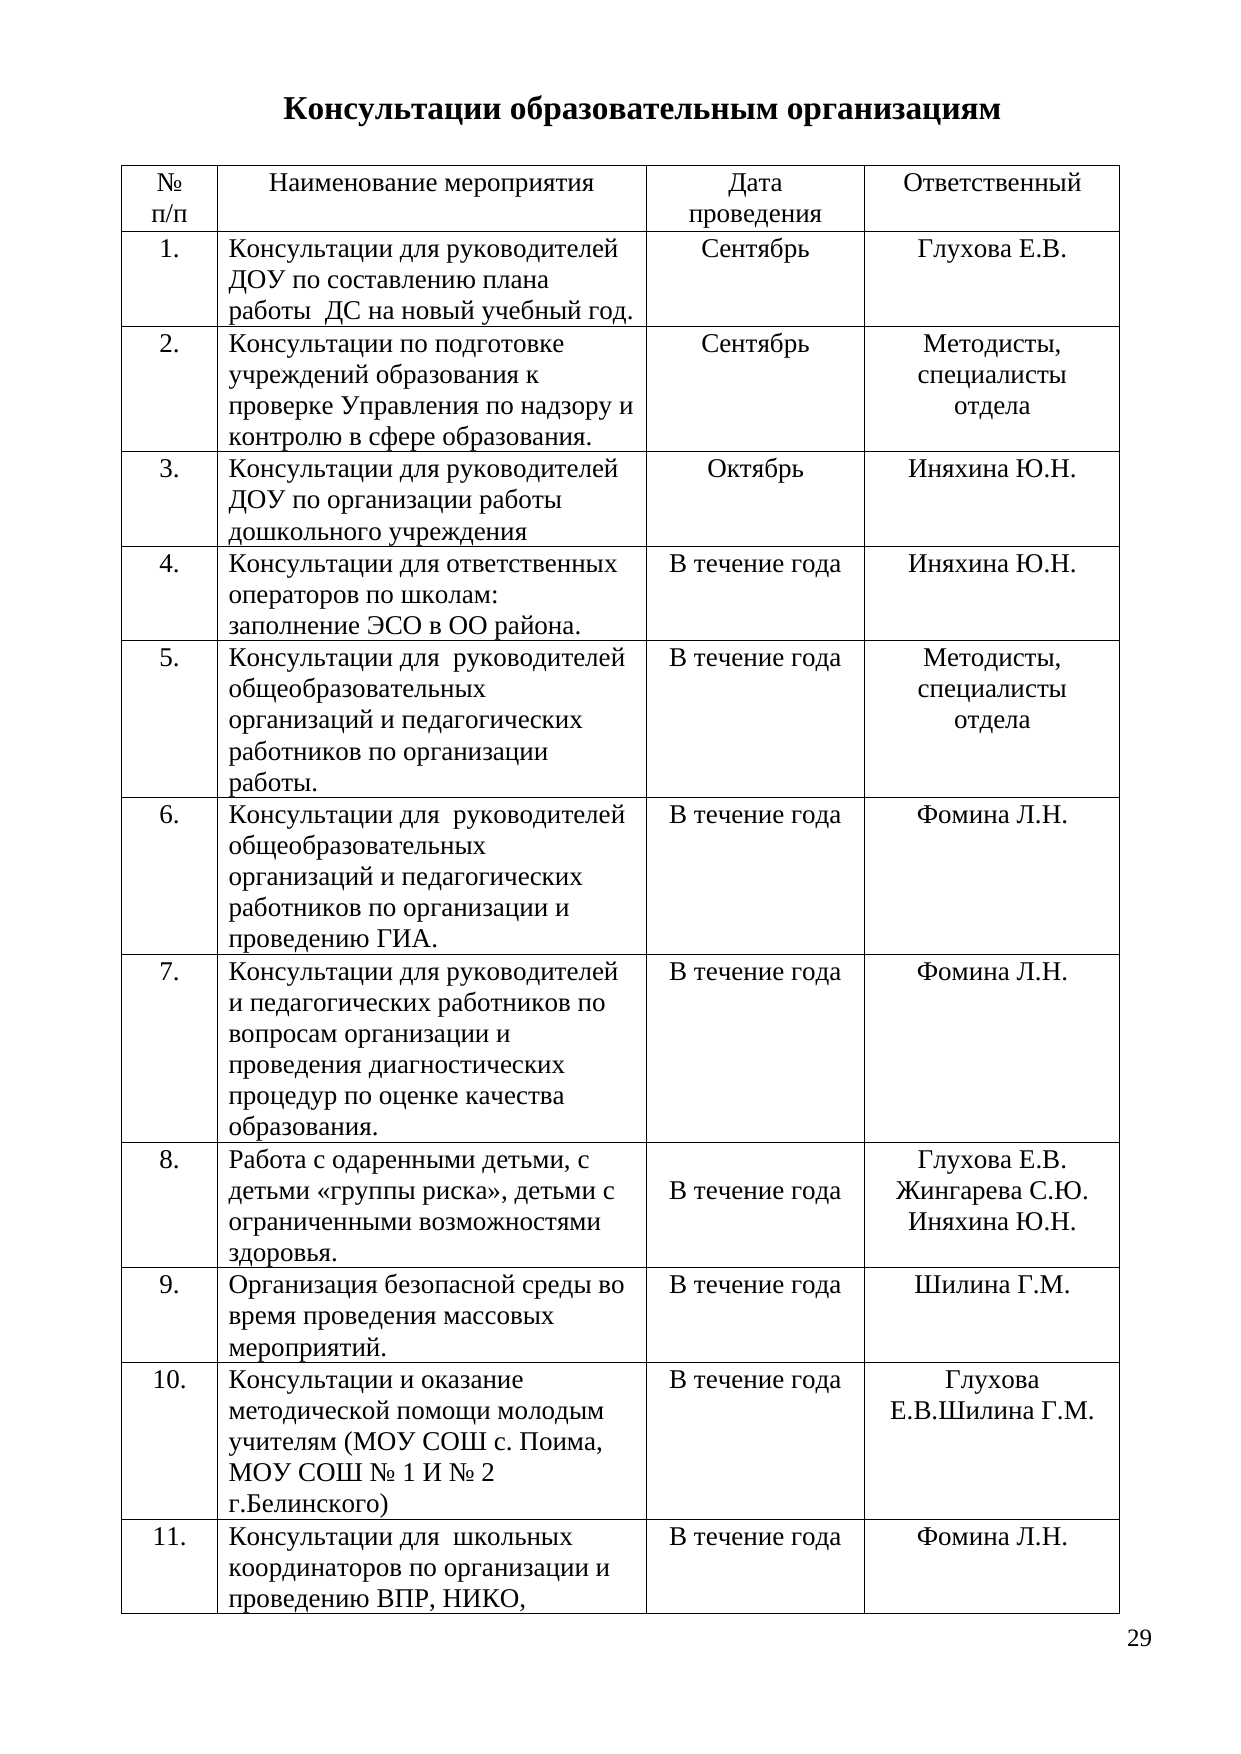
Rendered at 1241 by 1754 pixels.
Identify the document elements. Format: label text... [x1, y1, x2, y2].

table_cell Методисты, специалисты отдела [865, 641, 1119, 797]
table_cell В течение года [647, 1268, 864, 1362]
table_cell Консультации для ответственных операторов по школам: заполнение ЭСО в ОО района. [218, 547, 646, 640]
table_cell Консультации для руководителей общеобразовательных организаций и педагогических работников по организации и проведению ГИА. [218, 798, 646, 954]
table_cell Октябрь [647, 452, 864, 546]
table_cell 7. [122, 955, 217, 1142]
table_cell Глухова Е.В. Жингарева С.Ю. Иняхина Ю.Н. [865, 1143, 1119, 1267]
table_cell Глухова Е.В.Шилина Г.М. [865, 1363, 1119, 1518]
table_header № п/п [122, 166, 217, 231]
table_cell В течение года [647, 798, 864, 954]
table_cell 3. [122, 452, 217, 546]
table_cell 2. [122, 327, 217, 451]
table_cell 1. [122, 232, 217, 326]
text Консультации образовательным организациям [133, 89, 1152, 127]
table_cell Глухова Е.В. [865, 232, 1119, 326]
table_cell 4. [122, 547, 217, 640]
table_header Дата проведения [647, 166, 864, 231]
table_cell В течение года [647, 641, 864, 797]
table_header Наименование мероприятия [218, 166, 646, 231]
table_cell Фомина Л.Н. [865, 798, 1119, 954]
table_cell 11. [122, 1520, 217, 1613]
table_cell Иняхина Ю.Н. [865, 452, 1119, 546]
table_cell Консультации для руководителей и педагогических работников по вопросам организации и проведения диагностических процедур по оценке качества образования. [218, 955, 646, 1142]
table_cell Сентябрь [647, 327, 864, 451]
table_cell Фомина Л.Н. [865, 955, 1119, 1142]
table_cell Организация безопасной среды во время проведения массовых мероприятий. [218, 1268, 646, 1362]
table_cell Сентябрь [647, 232, 864, 326]
table_cell В течение года [647, 547, 864, 640]
table_cell Консультации по подготовке учреждений образования к проверке Управления по надзору и контролю в сфере образования. [218, 327, 646, 451]
table_cell Консультации для руководителей общеобразовательных организаций и педагогических работников по организации работы. [218, 641, 646, 797]
table_cell 9. [122, 1268, 217, 1362]
table_cell Консультации для руководителей ДОУ по составлению плана работы ДС на новый учебный год. [218, 232, 646, 326]
table_cell 10. [122, 1363, 217, 1518]
table_cell Консультации и оказание методической помощи молодым учителям (МОУ СОШ с. Поима, МОУ СОШ № 1 И № 2 г.Белинского) [218, 1363, 646, 1518]
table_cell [218, 1520, 646, 1613]
table_cell 6. [122, 798, 217, 954]
table_cell Фомина Л.Н. [865, 1520, 1119, 1613]
table_cell 5. [122, 641, 217, 797]
table_cell В течение года [647, 1363, 864, 1518]
table_cell В течение года [647, 955, 864, 1142]
table_cell Работа с одаренными детьми, с детьми «группы риска», детьми с ограниченными возможностями здоровья. [218, 1143, 646, 1267]
table_cell Шилина Г.М. [865, 1268, 1119, 1362]
table_cell Методисты, специалисты отдела [865, 327, 1119, 451]
table_cell В течение года [647, 1143, 864, 1267]
table_cell Консультации для руководителей ДОУ по организации работы дошкольного учреждения [218, 452, 646, 546]
table_header Ответственный [865, 166, 1119, 231]
table_cell Иняхина Ю.Н. [865, 547, 1119, 640]
table_cell 8. [122, 1143, 217, 1267]
table_cell В течение года [647, 1520, 864, 1613]
